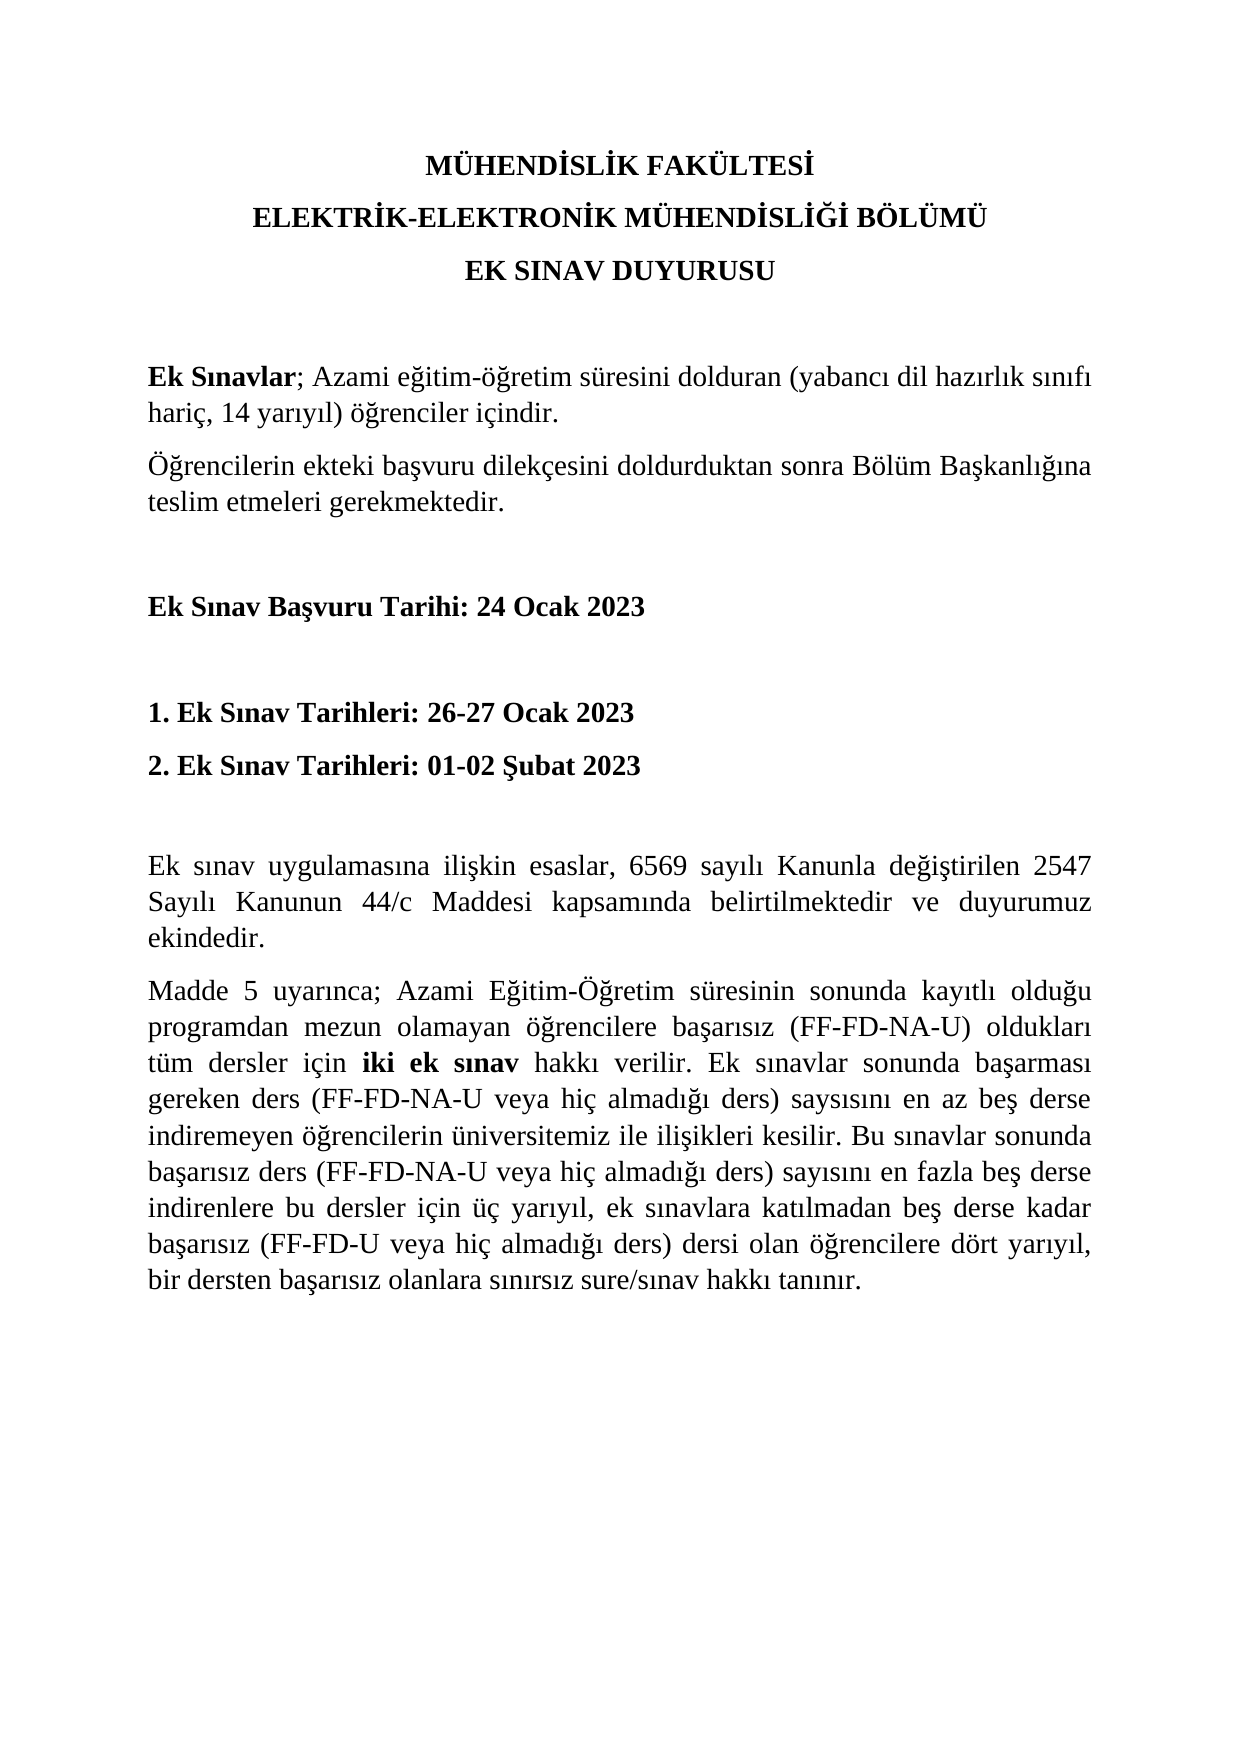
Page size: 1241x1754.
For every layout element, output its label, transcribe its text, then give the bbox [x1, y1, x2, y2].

text Ek Sınavlar; Azami eğitim-öğretim süresini dolduran (yabancı dil hazırlık sınıfı hariç, 14 yarıyıl) öğrenciler içindir. [148, 359, 1093, 428]
text ELEKTRİK-ELEKTRONİK MÜHENDİSLİĞİ BÖLÜMÜ [148, 200, 1093, 234]
text MÜHENDİSLİK FAKÜLTESİ [148, 148, 1093, 181]
text Ek sınav uygulamasına ilişkin esaslar, 6569 sayılı Kanunla değiştirilen 2547 Sayılı Kanunun 44/c Maddesi kapsamında belirtilmektedir ve duyurumuz ekindedir. [148, 848, 1093, 954]
text 1. Ek Sınav Tarihleri: 26-27 Ocak 2023 [148, 695, 1093, 729]
text Ek Sınav Başvuru Tarihi: 24 Ocak 2023 [148, 589, 1093, 623]
text Öğrencilerin ekteki başvuru dilekçesini doldurduktan sonra Bölüm Başkanlığına teslim etmeleri gerekmektedir. [148, 448, 1093, 517]
text Madde 5 uyarınca; Azami Eğitim-Öğretim süresinin sonunda kayıtlı olduğu programdan mezun olamayan öğrencilere başarısız (FF-FD-NA-U) oldukları tüm dersler için iki ek sınav hakkı verilir. Ek sınavlar sonunda başarması gereken ders (FF-FD-NA-U veya hiç almadığı ders) saysısını en az beş derse indiremeyen öğrencilerin üniversitemiz ile ilişikleri kesilir. Bu sınavlar sonunda başarısız ders (FF-FD-NA-U veya hiç almadığı ders) sayısını en fazla beş derse indirenlere bu dersler için üç yarıyıl, ek sınavlara katılmadan beş derse kadar başarısız (FF-FD-U veya hiç almadığı ders) dersi olan öğrencilere dört yarıyıl, bir dersten başarısız olanlara sınırsız sure/sınav hakkı tanınır. [148, 973, 1093, 1296]
text EK SINAV DUYURUSU [148, 253, 1093, 287]
text 2. Ek Sınav Tarihleri: 01-02 Şubat 2023 [148, 748, 1093, 782]
